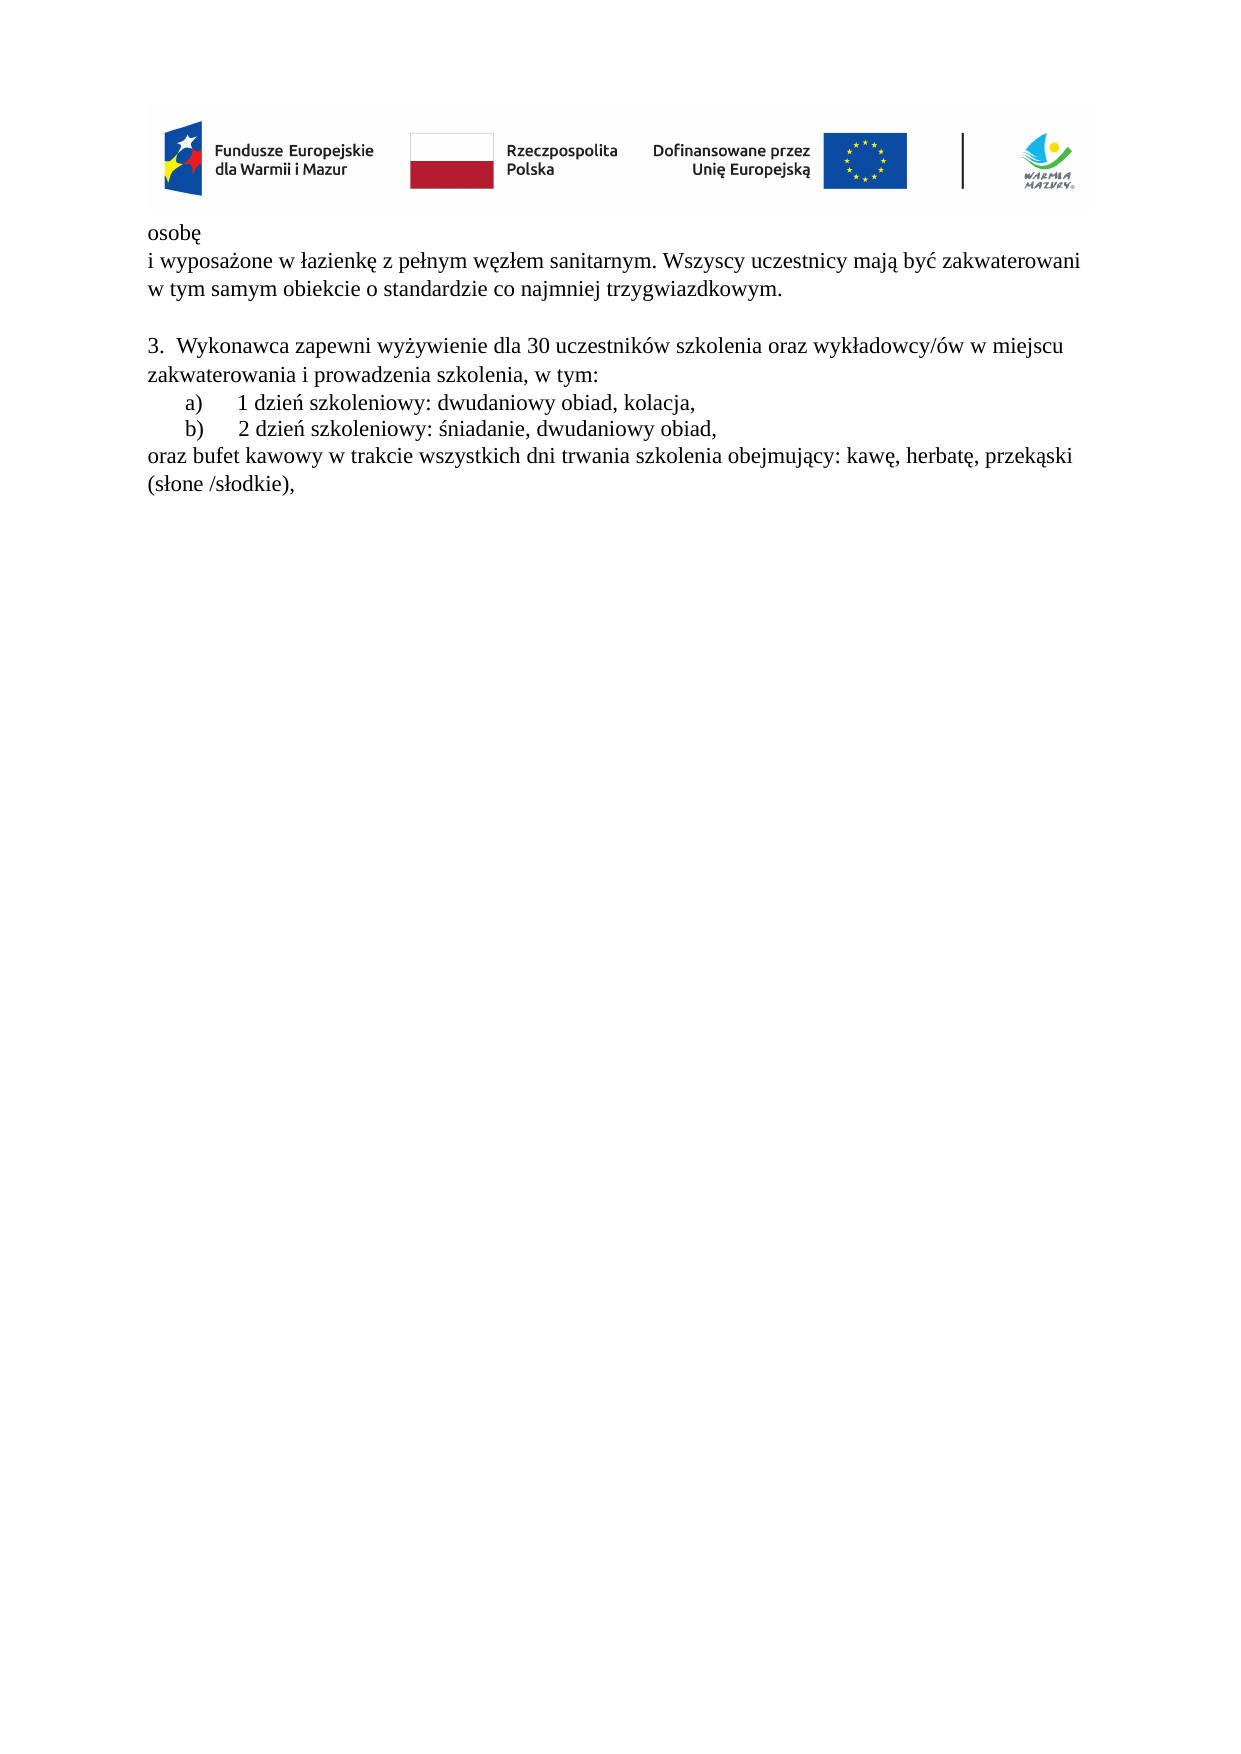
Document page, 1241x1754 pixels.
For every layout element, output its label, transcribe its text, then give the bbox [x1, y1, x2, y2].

text 3. Wykonawca zapewni wyżywienie dla 30 uczestników szkolenia oraz wykładowcy/ów w miejscu zakwaterowania i prowadzenia szkolenia, w tym: [147, 332, 1098, 387]
picture [147, 102, 1093, 214]
text a) 1 dzień szkoleniowy: dwudaniowy obiad, kolacja, [185, 389, 1093, 416]
text b) 2 dzień szkoleniowy: śniadanie, dwudaniowy obiad, [185, 416, 1093, 442]
text oraz bufet kawowy w trakcie wszystkich dni trwania szkolenia obejmujący: kawę, herbatę, przekąski (słone /słodkie), [147, 442, 1098, 497]
text w tym samym obiekcie o standardzie co najmniej trzygwiazdkowym. [147, 275, 1098, 302]
